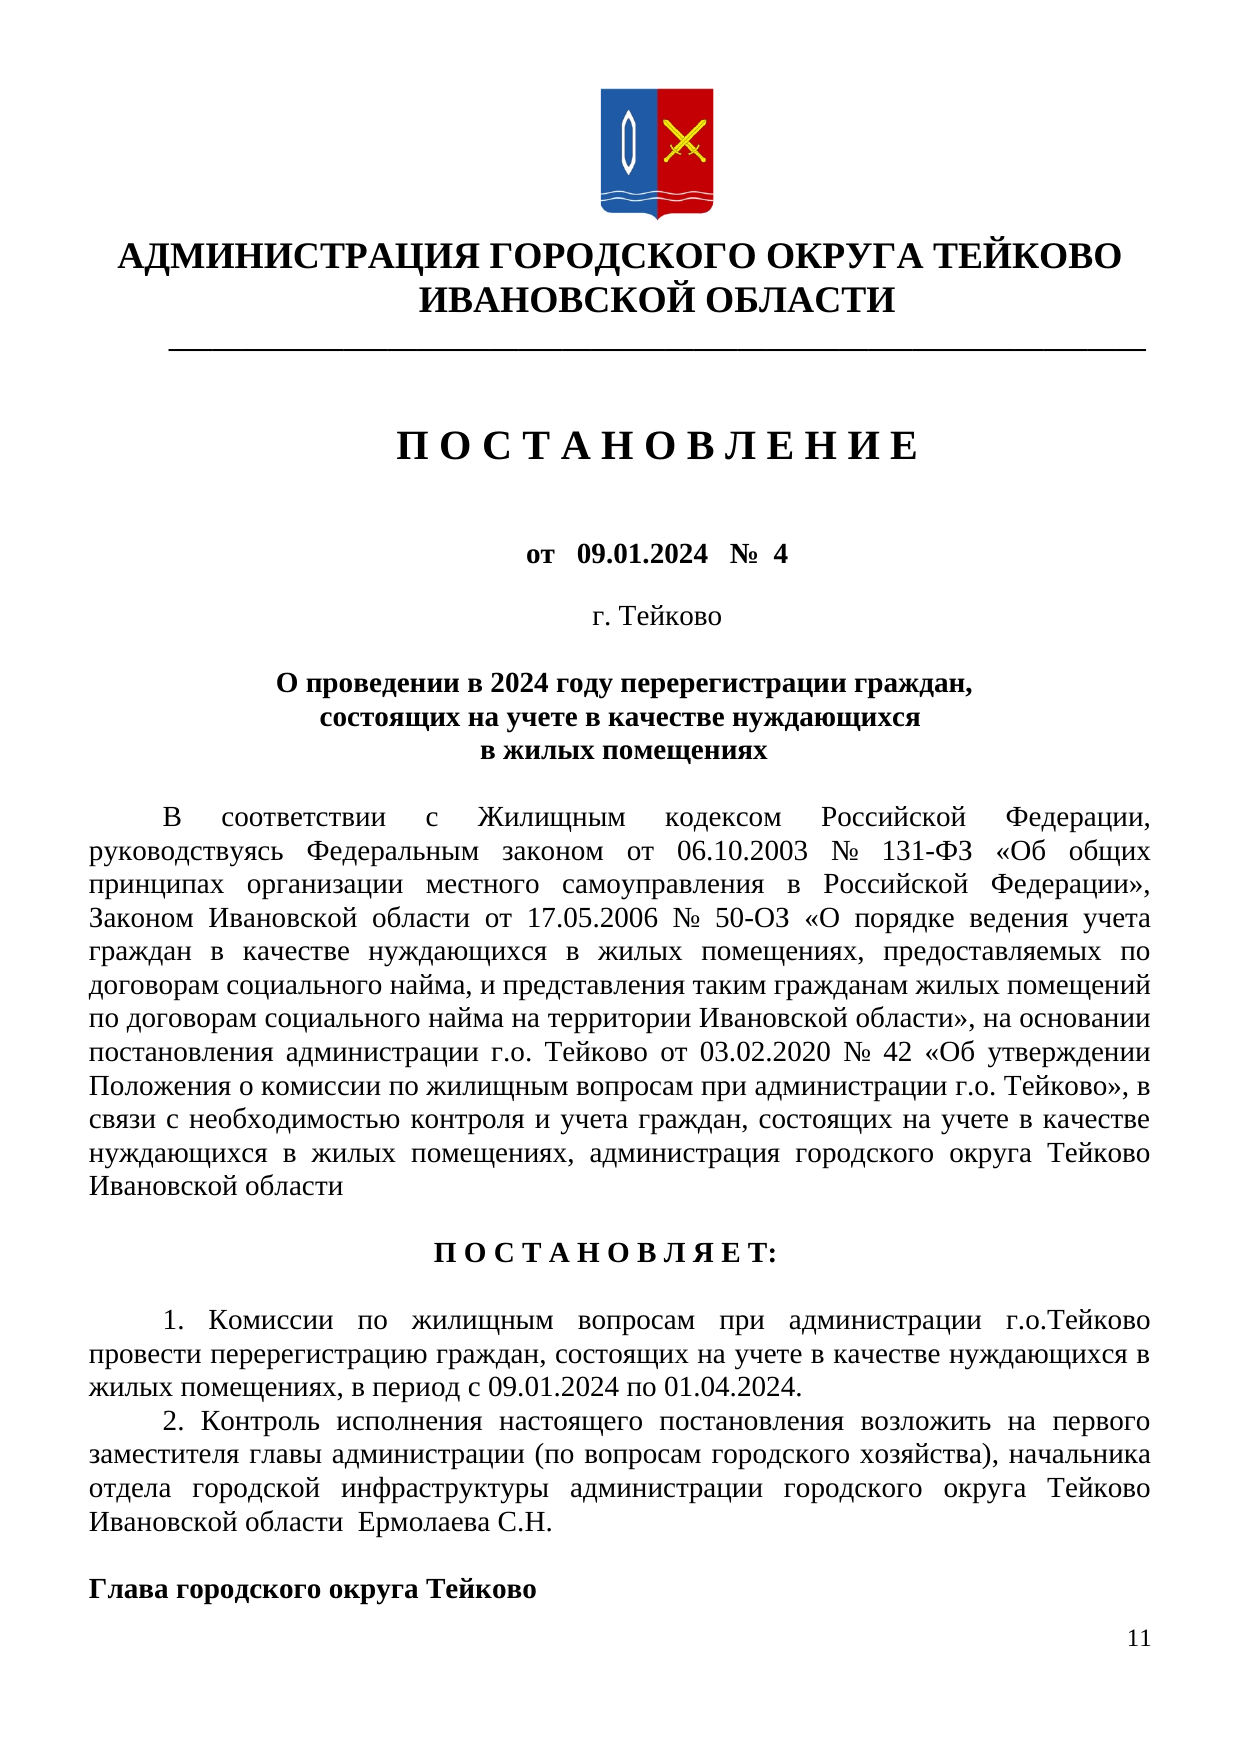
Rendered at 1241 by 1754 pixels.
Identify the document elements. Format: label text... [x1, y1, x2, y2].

subtitle О проведении в 2024 году перерегистрации граждан, [89, 665, 1152, 699]
text ИВАНОВСКОЙ ОБЛАСТИ [89, 277, 1152, 320]
text от 09.01.2024 № 4 [89, 536, 1152, 569]
text П О С Т А Н О В Л Е Н И Е [89, 421, 1152, 469]
text 1. Комиссии по жилищным вопросам при администрации г.о.Тейково провести перерегистрацию граждан, состоящих на учете в качестве нуждающихся в жилых помещениях, в период с 09.01.2024 по 01.04.2024. [89, 1302, 1152, 1403]
text АДМИНИСТРАЦИЯ ГОРОДСКОГО ОКРУГА ТЕЙКОВО [89, 234, 1152, 277]
picture [600, 88, 714, 234]
text Глава городского округа Тейково [89, 1571, 1152, 1604]
text П О С Т А Н О В Л Я Е Т: [59, 1235, 1152, 1269]
subtitle в жилых помещениях [89, 732, 1152, 766]
subtitle состоящих на учете в качестве нуждающихся [89, 699, 1152, 732]
text 2. Контроль исполнения настоящего постановления возложить на первого заместителя главы администрации (по вопросам городского хозяйства), начальника отдела городской инфраструктуры администрации городского округа Тейково Ивановской области Ермолаева С.Н. [89, 1403, 1152, 1537]
text ___________________________________________________________________ [89, 320, 1152, 354]
text г. Тейково [89, 598, 1152, 632]
text В соответствии с Жилищным кодексом Российской Федерации, руководствуясь Федеральным законом от 06.10.2003 № 131-ФЗ «Об общих принципах организации местного самоуправления в Российской Федерации», Законом Ивановской области от 17.05.2006 № 50-ОЗ «О порядке ведения учета граждан в качестве нуждающихся в жилых помещениях, предоставляемых по договорам социального найма, и представления таким гражданам жилых помещений по договорам социального найма на территории Ивановской области», на основании постановления администрации г.о. Тейково от 03.02.2020 № 42 «Об утверждении Положения о комиссии по жилищным вопросам при администрации г.о. Тейково», в связи с необходимостью контроля и учета граждан, состоящих на учете в качестве нуждающихся в жилых помещениях, администрация городского округа Тейково Ивановской области [89, 799, 1152, 1202]
